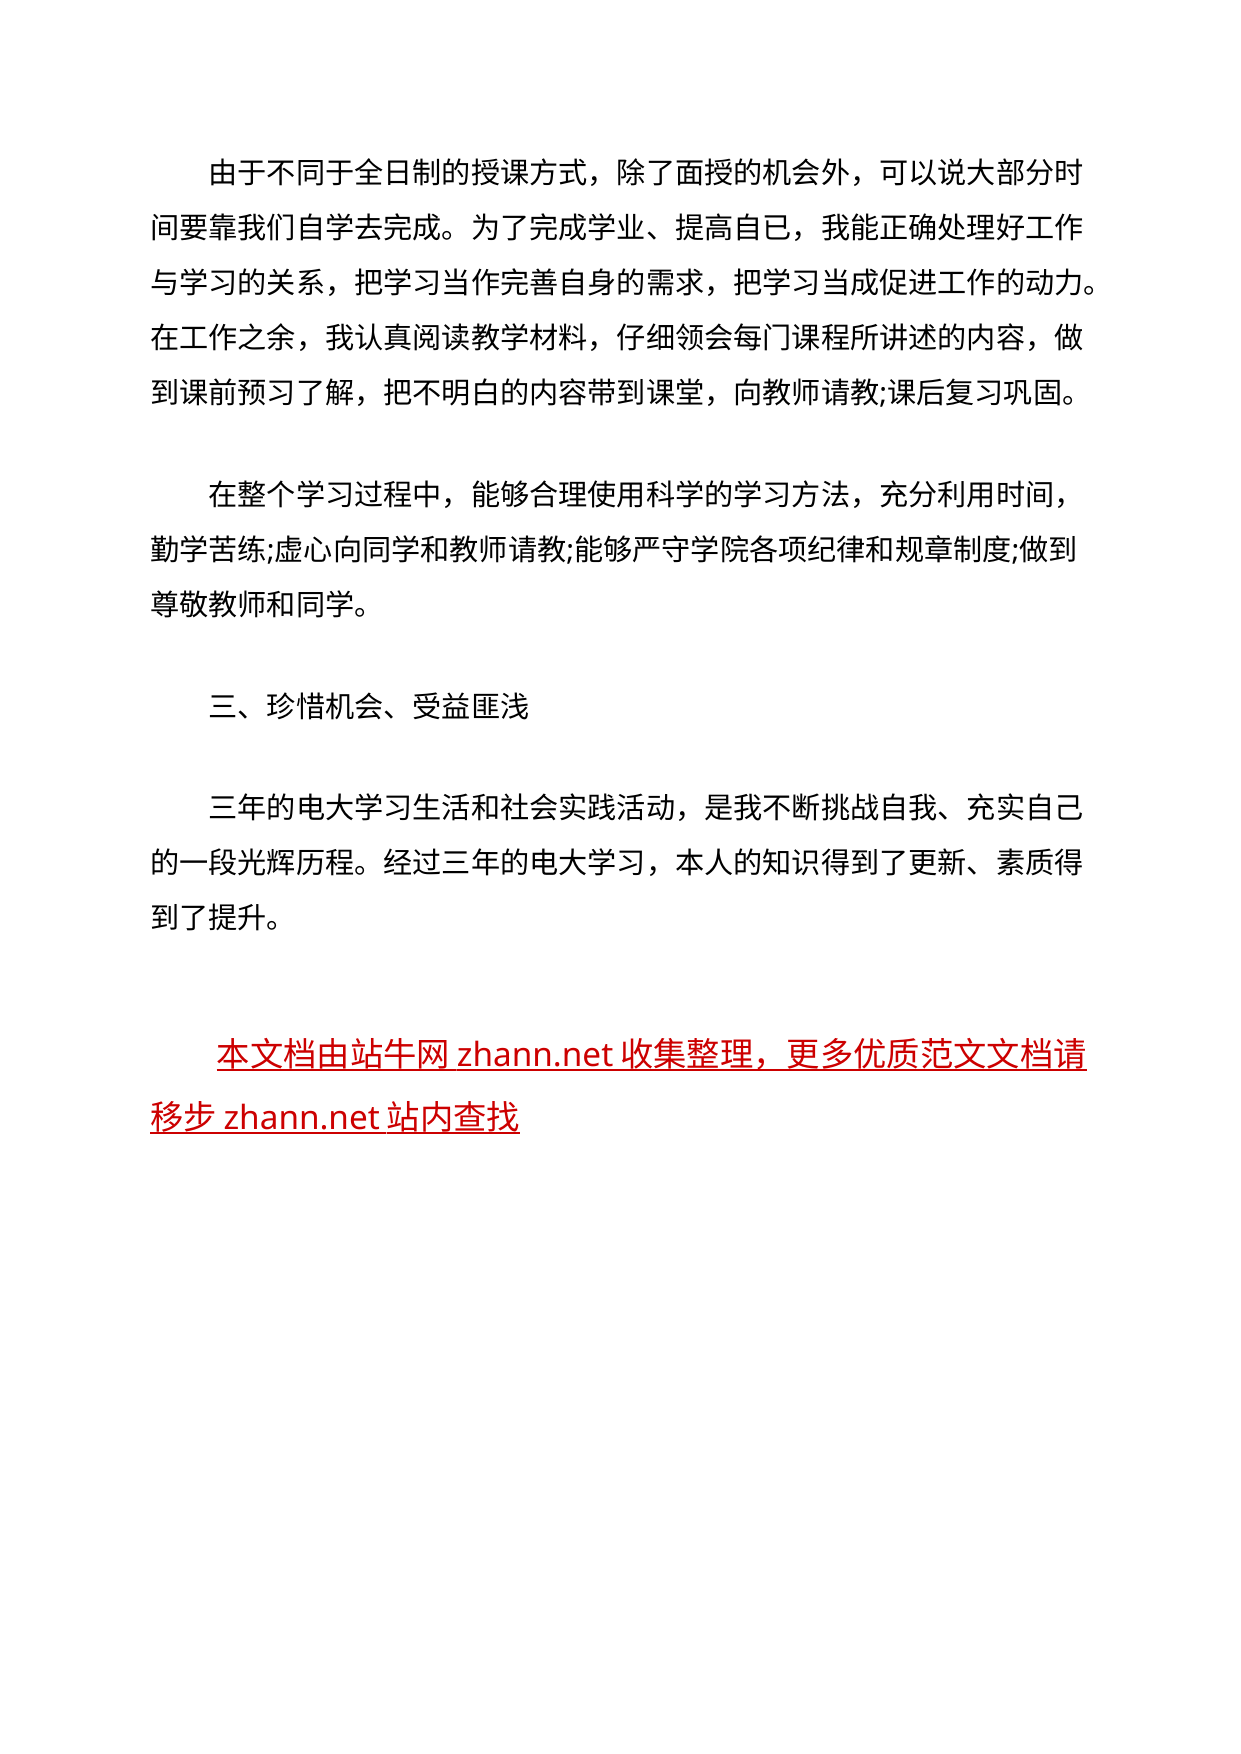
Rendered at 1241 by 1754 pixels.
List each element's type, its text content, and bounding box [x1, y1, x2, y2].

text 三年的电大学习生活和社会实践活动，是我不断挑战自我、充实自己的一段光辉历程。经过三年的电大学习，本人的知识得到了更新、素质得到了提升。 [150, 785, 1090, 937]
text 在整个学习过程中，能够合理使用科学的学习方法，充分利用时间，勤学苦练;虚心向同学和教师请教;能够严守学院各项纪律和规章制度;做到尊敬教师和同学。 [150, 472, 1090, 624]
text 三、珍惜机会、受益匪浅 [150, 683, 1090, 726]
text 由于不同于全日制的授课方式，除了面授的机会外，可以说大部分时间要靠我们自学去完成。为了完成学业、提高自已，我能正确处理好工作与学习的关系，把学习当作完善自身的需求，把学习当成促进工作的动力。在工作之余，我认真阅读教学材料，仔细领会每门课程所讲述的内容，做到课前预习了解，把不明白的内容带到课堂，向教师请教;课后复习巩固。 [150, 150, 1090, 412]
text 本文档由站牛网zhann.net收集整理，更多优质范文文档请移步zhann.net站内查找 [150, 1028, 1090, 1139]
